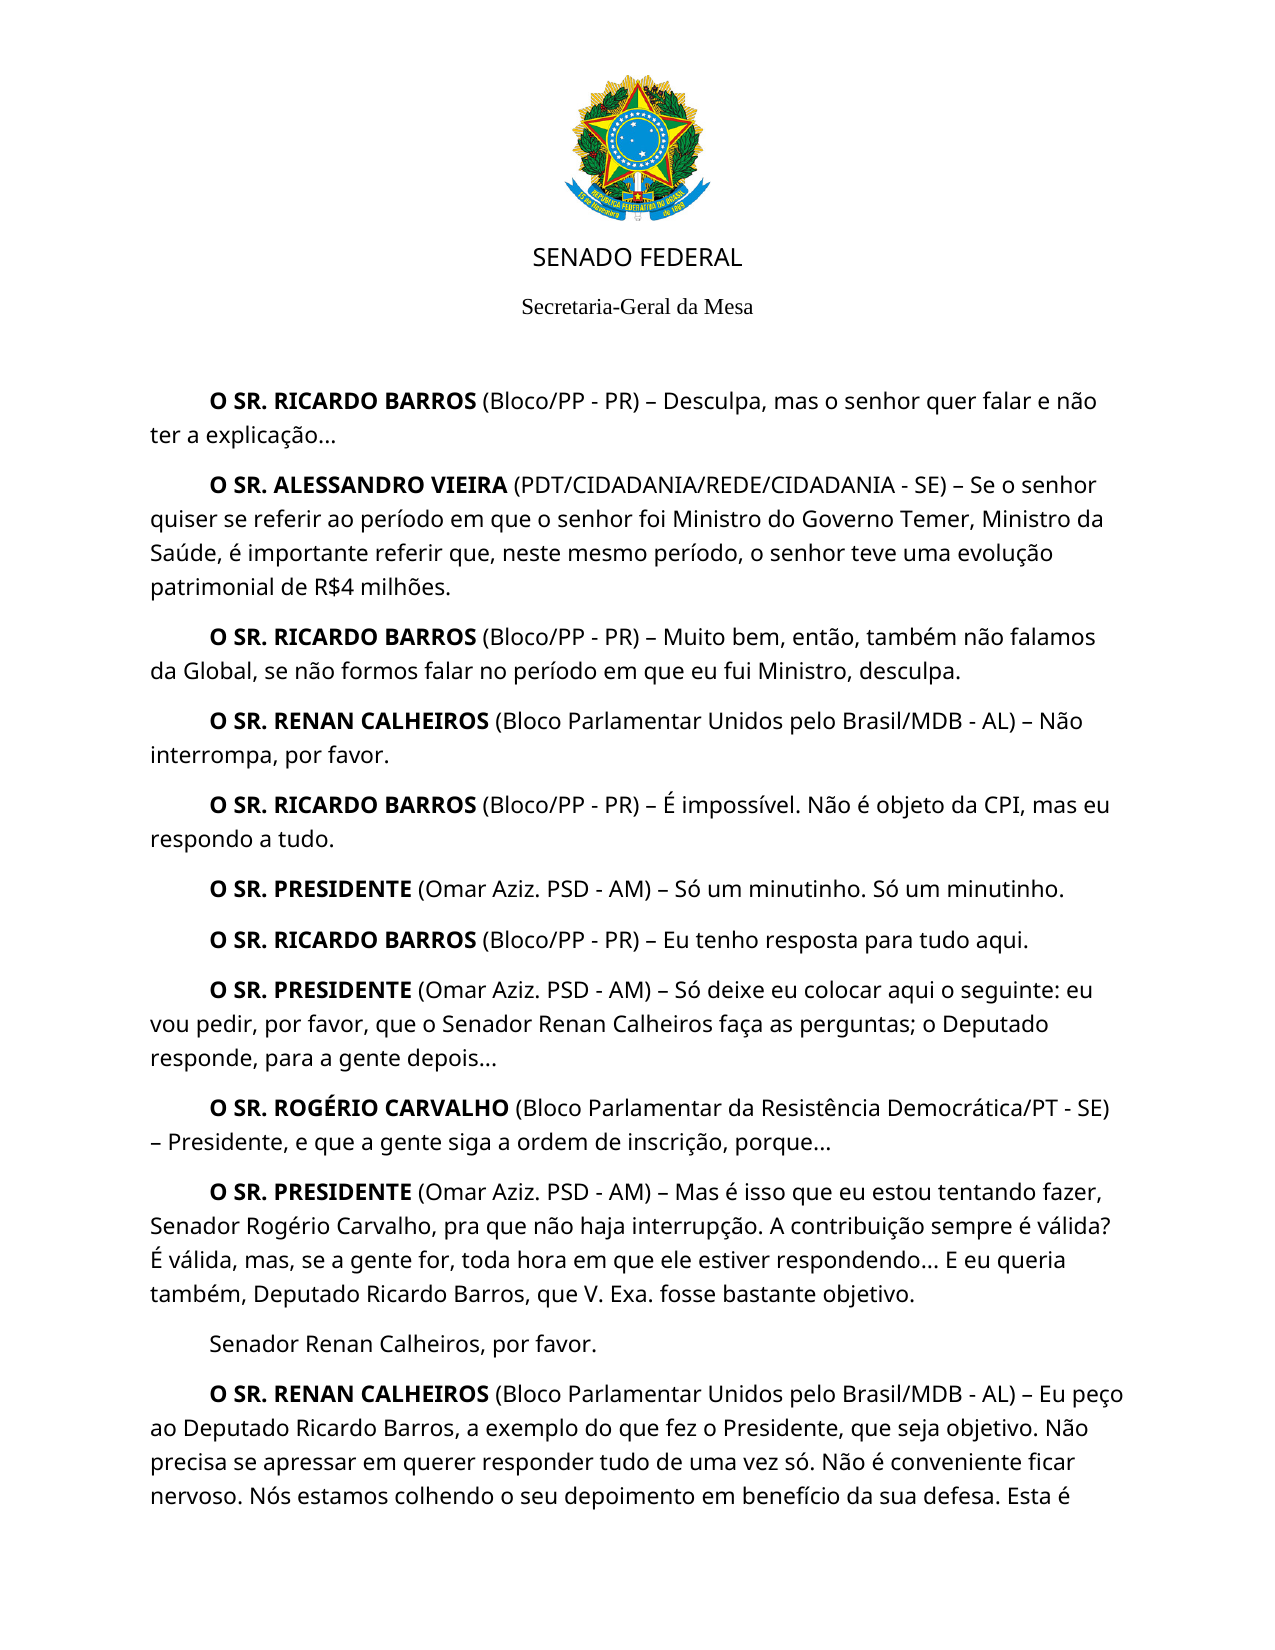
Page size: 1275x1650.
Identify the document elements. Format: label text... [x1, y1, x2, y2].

text O SR. PRESIDENTE (Omar Aziz. PSD - AM) – Só deixe eu colocar aqui o seguinte: eu vou pedir, por favor, que o Senador Renan Calheiros faça as perguntas; o Deputado responde, para a gente depois... [150, 974, 1125, 1073]
text O SR. RENAN CALHEIROS (Bloco Parlamentar Unidos pelo Brasil/MDB - AL) – Não interrompa, por favor. [150, 705, 1125, 770]
text O SR. RICARDO BARROS (Bloco/PP - PR) – Eu tenho resposta para tudo aqui. [150, 924, 1125, 955]
text O SR. RICARDO BARROS (Bloco/PP - PR) – Desculpa, mas o senhor quer falar e não ter a explicação... [150, 385, 1125, 450]
text O SR. PRESIDENTE (Omar Aziz. PSD - AM) – Só um minutinho. Só um minutinho. [150, 873, 1125, 904]
text O SR. ROGÉRIO CARVALHO (Bloco Parlamentar da Resistência Democrática/PT - SE) – Presidente, e que a gente siga a ordem de inscrição, porque... [150, 1092, 1125, 1157]
text Senador Renan Calheiros, por favor. [150, 1328, 1125, 1359]
picture [564, 75, 711, 221]
text O SR. ALESSANDRO VIEIRA (PDT/CIDADANIA/REDE/CIDADANIA - SE) – Se o senhor quiser se referir ao período em que o senhor foi Ministro do Governo Temer, Ministro da Saúde, é importante referir que, neste mesmo período, o senhor teve uma evolução patrimonial de R$4 milhões. [150, 469, 1125, 602]
text O SR. RICARDO BARROS (Bloco/PP - PR) – É impossível. Não é objeto da CPI, mas eu respondo a tudo. [150, 789, 1125, 854]
text O SR. PRESIDENTE (Omar Aziz. PSD - AM) – Mas é isso que eu estou tentando fazer, Senador Rogério Carvalho, pra que não haja interrupção. A contribuição sempre é válida? É válida, mas, se a gente for, toda hora em que ele estiver respondendo... E eu queria também, Deputado Ricardo Barros, que V. Exa. fosse bastante objetivo. [150, 1176, 1125, 1309]
text O SR. RICARDO BARROS (Bloco/PP - PR) – Muito bem, então, também não falamos da Global, se não formos falar no período em que eu fui Ministro, desculpa. [150, 621, 1125, 686]
